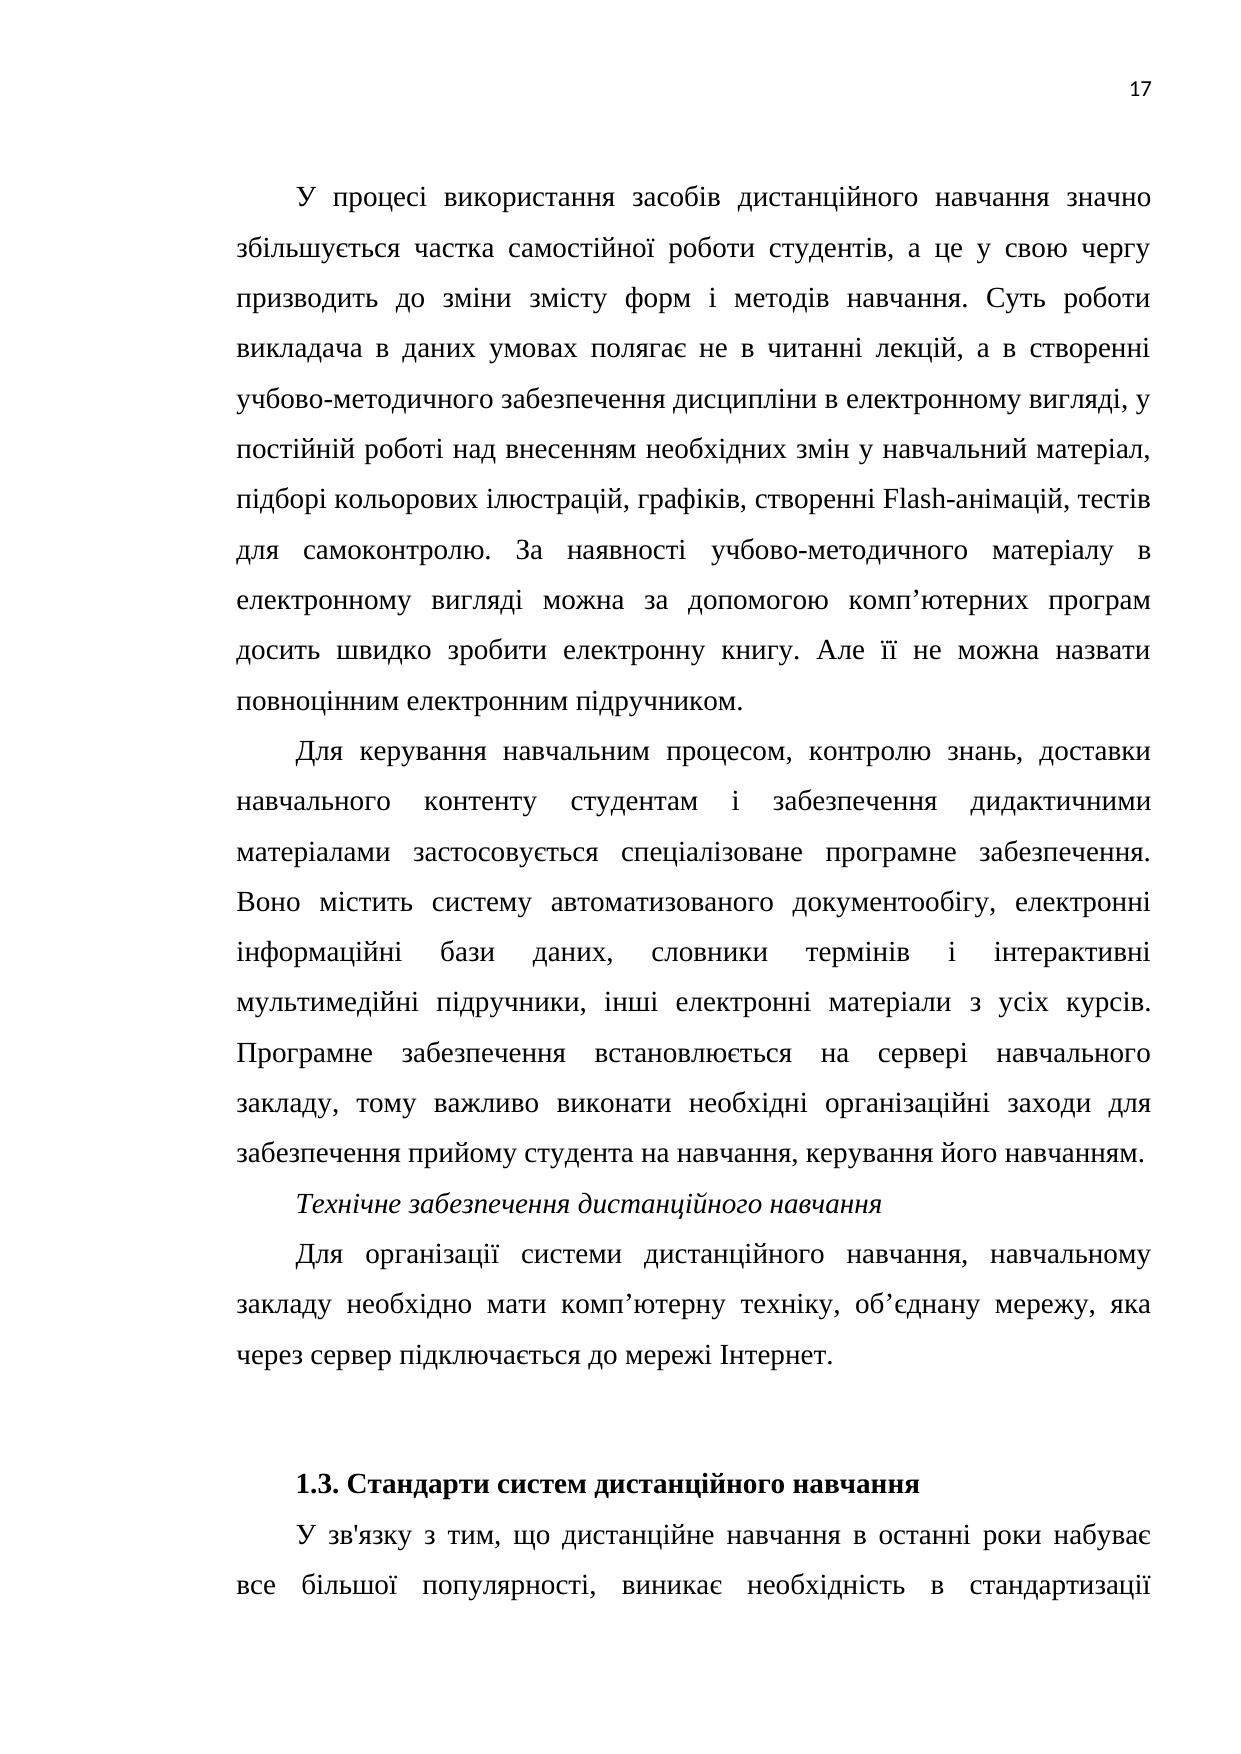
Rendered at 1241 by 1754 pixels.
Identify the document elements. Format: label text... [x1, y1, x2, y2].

text Для керування навчальним процесом, контролю знань, доставки навчального контенту студентам і забезпечення дидактичними матеріалами застосовується спеціалізоване програмне забезпечення. Воно містить систему автоматизованого документообігу, електронні інформаційні бази даних, словники термінів і інтерактивні мультимедійні підручники, інші електронні матеріали з усіх курсів. Програмне забезпечення встановлюється на сервері навчального закладу, тому важливо виконати необхідні організаційні заходи для забезпечення прийому студента на навчання, керування його навчанням. [236, 733, 1152, 1169]
text У процесі використання засобів дистанційного навчання значно збільшується частка самостійної роботи студентів, а це у свою чергу призводить до зміни змісту форм і методів навчання. Суть роботи викладача в даних умовах полягає не в читанні лекцій, а в створенні учбово-методичного забезпечення дисципліни в електронному вигляді, у постійній роботі над внесенням необхідних змін у навчальний матеріал, підборі кольорових ілюстрацій, графіків, створенні Flash-анімацій, тестів для самоконтролю. За наявності учбово-методичного матеріалу в електронному вигляді можна за допомогою комп’ютерних програм досить швидко зробити електронну книгу. Але її не можна назвати повноцінним електронним підручником. [236, 179, 1152, 716]
text Технічне забезпечення дистанційного навчання [236, 1186, 1152, 1219]
text 1.3. Стандарти систем дистанційного навчання [236, 1467, 1152, 1500]
text Для організації системи дистанційного навчання, навчальному закладу необхідно мати комп’ютерну техніку, об’єднану мережу, яка через сервер підключається до мережі Iнтернет. [236, 1236, 1152, 1370]
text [236, 1517, 1152, 1601]
